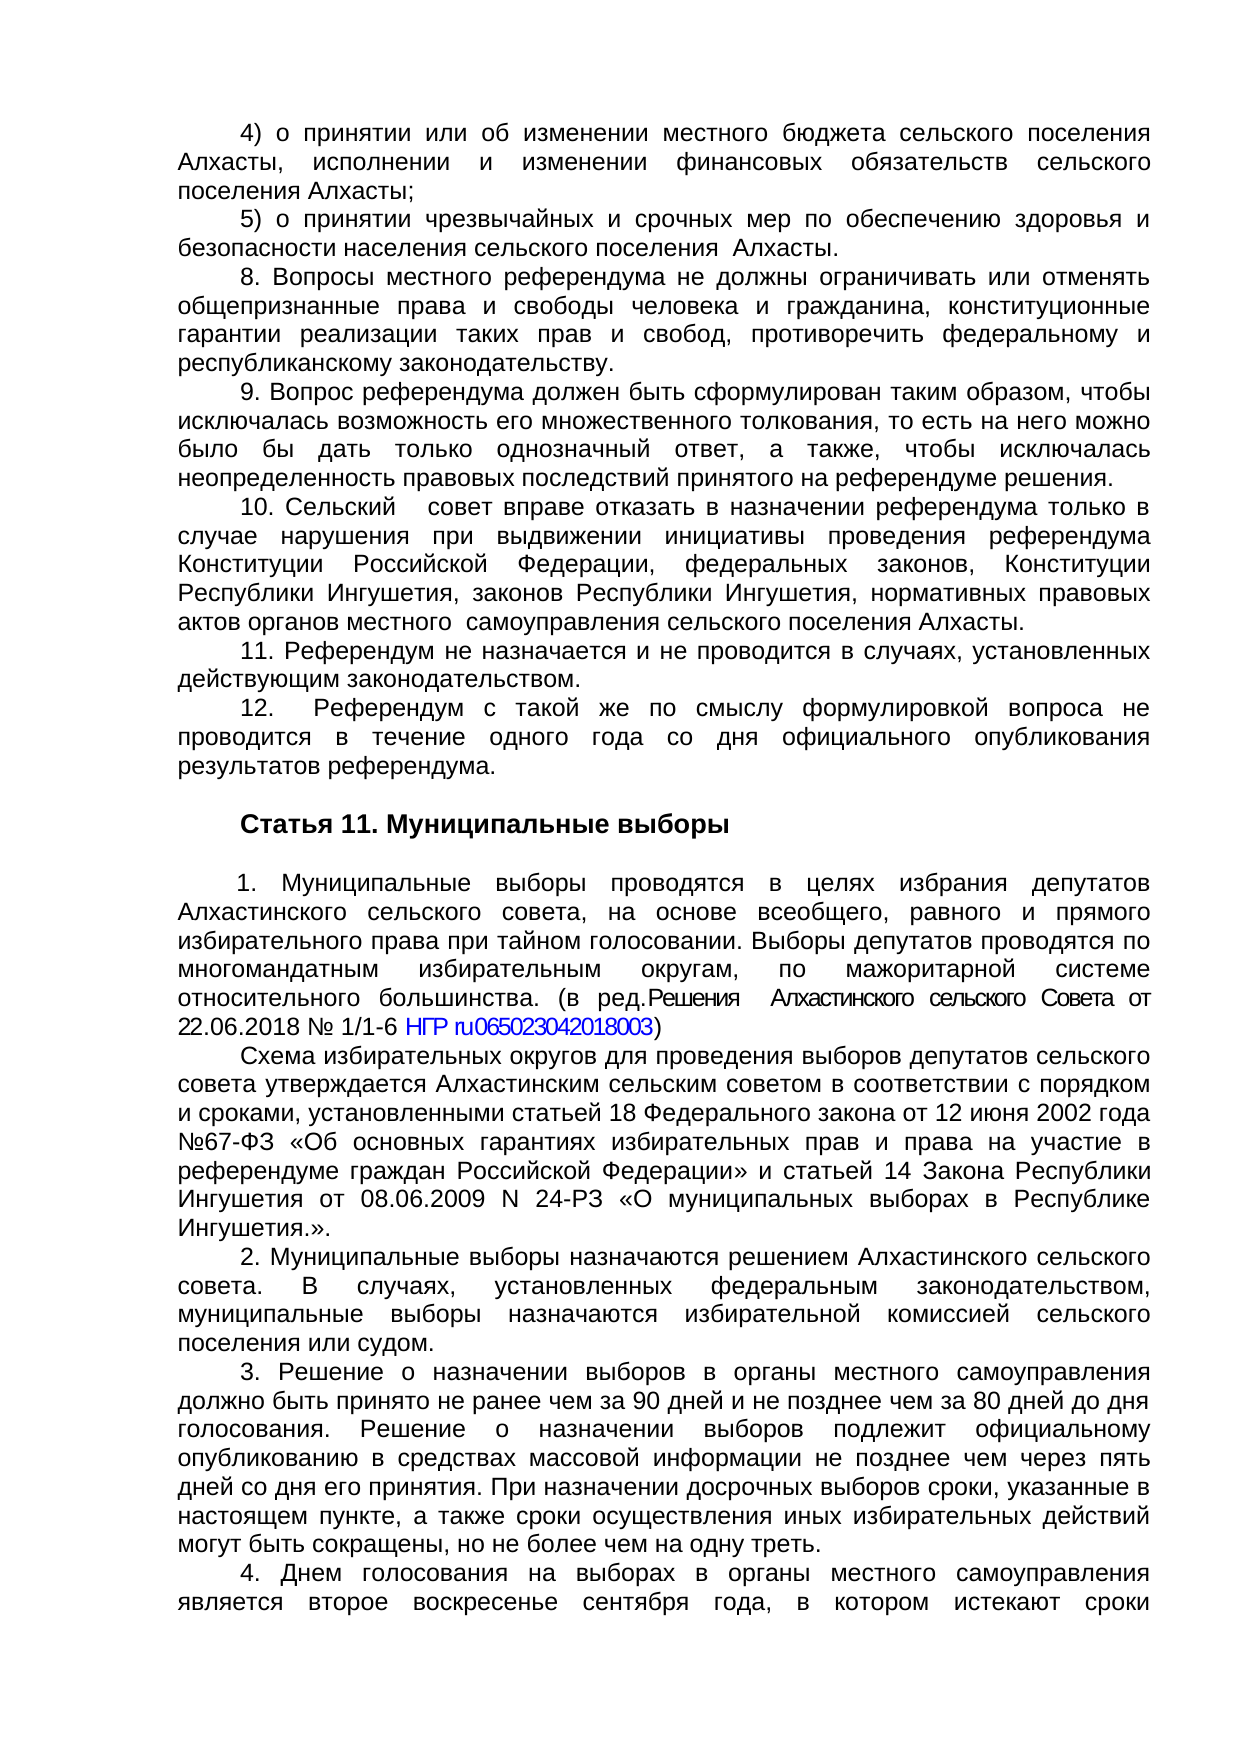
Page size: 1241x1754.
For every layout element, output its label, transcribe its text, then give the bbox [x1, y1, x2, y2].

text 3. Решение о назначении выборов в органы местного самоуправления должно быть принято не ранее чем за 90 дней и не позднее чем за 80 дней до дня голосования. Решение о назначении выборов подлежит официальному опубликованию в средствах массовой информации не позднее чем через пять дней со дня его принятия. При назначении досрочных выборов сроки, указанные в настоящем пункте, а также сроки осуществления иных избирательных действий могут быть сокращены, но не более чем на одну треть. [177, 1357, 1152, 1558]
subtitle Статья 11. Муниципальные выборы [177, 808, 1152, 839]
text 10. Сельский совет вправе отказать в назначении референдума только в случае нарушения при выдвижении инициативы проведения референдума Конституции Российской Федерации, федеральных законов, Конституции Республики Ингушетия, законов Республики Ингушетия, нормативных правовых актов органов местного самоуправления сельского поселения Алхасты. [177, 492, 1152, 636]
text 11. Референдум не назначается и не проводится в случаях, установленных действующим законодательством. [177, 636, 1152, 693]
text 5) о принятии чрезвычайных и срочных мер по обеспечению здоровья и безопасности населения сельского поселения Алхасты. [177, 204, 1152, 262]
text 4) о принятии или об изменении местного бюджета сельского поселения Алхасты, исполнении и изменении финансовых обязательств сельского поселения Алхасты; [177, 118, 1152, 204]
list 12. Референдум с такой же по смыслу формулировкой вопроса не проводится в течение одного года со дня официального опубликования результатов референдума. [177, 693, 1152, 779]
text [177, 1558, 1152, 1616]
text 9. Вопрос референдума должен быть сформулирован таким образом, чтобы исключалась возможность его множественного толкования, то есть на него можно было бы дать только однозначный ответ, а также, чтобы исключалась неопределенность правовых последствий принятого на референдуме решения. [177, 377, 1152, 492]
text Схема избирательных округов для проведения выборов депутатов сельского совета утверждается Алхастинским сельским советом в соответствии с порядком и сроками, установленными статьей 18 Федерального закона от 12 июня 2002 года №67-ФЗ «Об основных гарантиях избирательных прав и права на участие в референдуме граждан Российской Федерации» и статьей 14 Закона Республики Ингушетия от 08.06.2009 N 24-РЗ «О муниципальных выборах в Республике Ингушетия.». [177, 1041, 1152, 1242]
text 2. Муниципальные выборы назначаются решением Алхастинского сельского совета. В случаях, установленных федеральным законодательством, муниципальные выборы назначаются избирательной комиссией сельского поселения или судом. [177, 1242, 1152, 1357]
text 8. Вопросы местного референдума не должны ограничивать или отменять общепризнанные права и свободы человека и гражданина, конституционные гарантии реализации таких прав и свобод, противоречить федеральному и республиканскому законодательству. [177, 262, 1152, 377]
text 1. Муниципальные выборы проводятся в целях избрания депутатов Алхастинского сельского совета, на основе всеобщего, равного и прямого избирательного права при тайном голосовании. Выборы депутатов проводятся по многомандатным избирательным округам, по мажоритарной системе относительного большинства. (в ред.Решения Алхастинского сельского Совета от 22.06.2018 № 1/1-6 НГР ru065023042018003) [177, 868, 1152, 1041]
